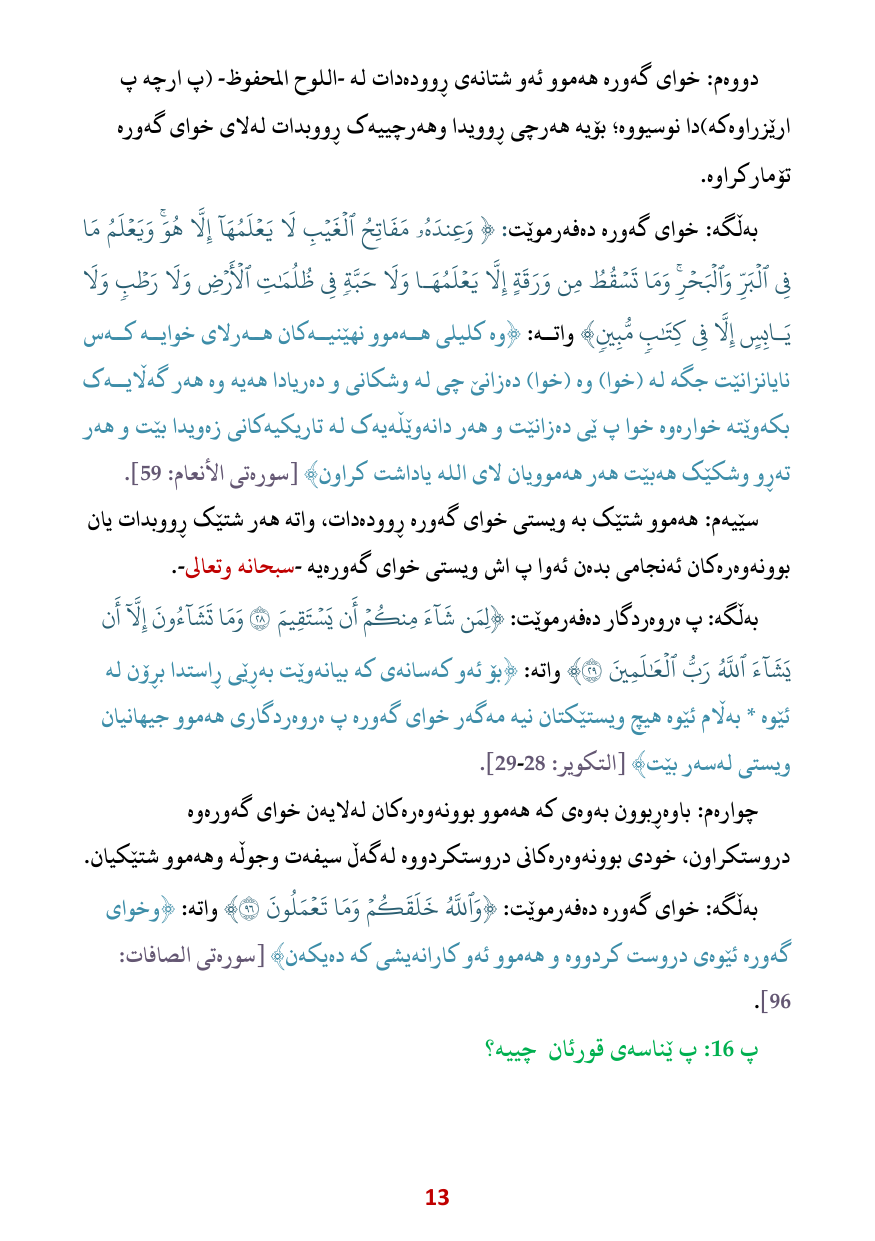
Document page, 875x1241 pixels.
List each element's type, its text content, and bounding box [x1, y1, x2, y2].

text سێیەم: هەموو شتێک بە ویستی خوای گەورە ڕوودەدات، واتە هەر شتێک ڕووبدات یان بوونەوەرەکان ئەنجامی بدەن ئەوا پ اش ویستی خواى گەورەیە -سبحانه وتعالى-. [83, 500, 791, 589]
text دووەم: خوای گەورە هەموو ئەو شتانەی ڕوودەدات لە -اللوح المحفوظ- (پ ارچە پ ارێزراوەکە)دا نوسیووە؛ بۆیە هەرچی ڕوویدا وهەرچییەک ڕووبدات لەﻻی خوای گەورە تۆماركراوە. [83, 59, 791, 198]
text بەڵگە: پ ەروەردگار دەفەرموێت: ﴿لِمَن شَآءَ مِنكُمۡ أَن يَسۡتَقِيمَ ٢٨ وَمَا تَشَآءُونَ إِلَّآ أَن يَشَآءَ ٱللَّهُ رَبُّ ٱلۡعَٰلَمِينَ ٢٩﴾ واتە: ﴿بۆ ئەو کەسانەی کە بیانەوێت بەڕێی ڕاستدا بڕۆن لە ئێوە * بەڵام ئێوە هیچ ویستێكتان نیە مەگەر خوای گەورە پ ەروەردگاری هەموو جیهانیان ویستی لەسەر بێت﴾ [التكوير: 28-29]. [83, 593, 791, 786]
text چوارەم: باوەڕبوون بەوەی کە هەموو بوونەوەرەکان لەلایەن خوای گەورەوە دروستکراون، خودی بوونەوەرەکانى دروستکردووە لەگەڵ سیفەت وجوڵە وهەموو شتێکیان. [83, 791, 791, 879]
subtitle پ 16: پ ێناسەی قورئان چییە؟ [83, 1028, 791, 1074]
text بەڵگە: خواى گەورە دەفەرموێت: ﴿ وَعِندَهُۥ مَفَاتِحُ ٱلۡغَيۡبِ لَا يَعۡلَمُهَآ إِلَّا هُوَۚ وَيَعۡلَمُ مَا فِي ٱلۡبَرِّ وَٱلۡبَحۡرِۚ وَمَا تَسۡقُطُ مِن وَرَقَةٍ إِلَّا يَعۡلَمُهَا وَلَا حَبَّةٖ فِي ظُلُمَٰتِ ٱلۡأَرۡضِ وَلَا رَطۡبٖ وَلَا يَابِسٍ إِلَّا فِي كِتَٰبٖ مُّبِينٖ﴾ واتە: ﴿وە کلیلی ھەموو نھێنیەکان ھەرلای خوایە کەس نایانزانێت جگە لە (خوا) وە (خوا) دەزانێ چی لە وشکانی و دەریادا ھەیە وە ھەر گەڵایەک بکەوێتە خوارەوە خوا پ ێی دەزانێت و ھەر دانەوێڵەیەک لە تاریکیەکانی زەویدا بێت و ھەر تەڕو وشکێک ھەبێت ھەر ھەموویان لای الله یاداشت كراون﴾ [سورەتی الأنعام: 59]. [83, 204, 791, 496]
text بەڵگە: خواى گەورە دەفەرموێت: ﴿وَٱللَّهُ خَلَقَكُمۡ وَمَا تَعۡمَلُونَ ٩٦﴾ واتە: ﴿وخواى گەورە ئێوەی دروست کردووە و هەموو ئەو کارانەیشی کە دەیکەن﴾ [سورەتی الصافات: 96]. [83, 883, 791, 1024]
